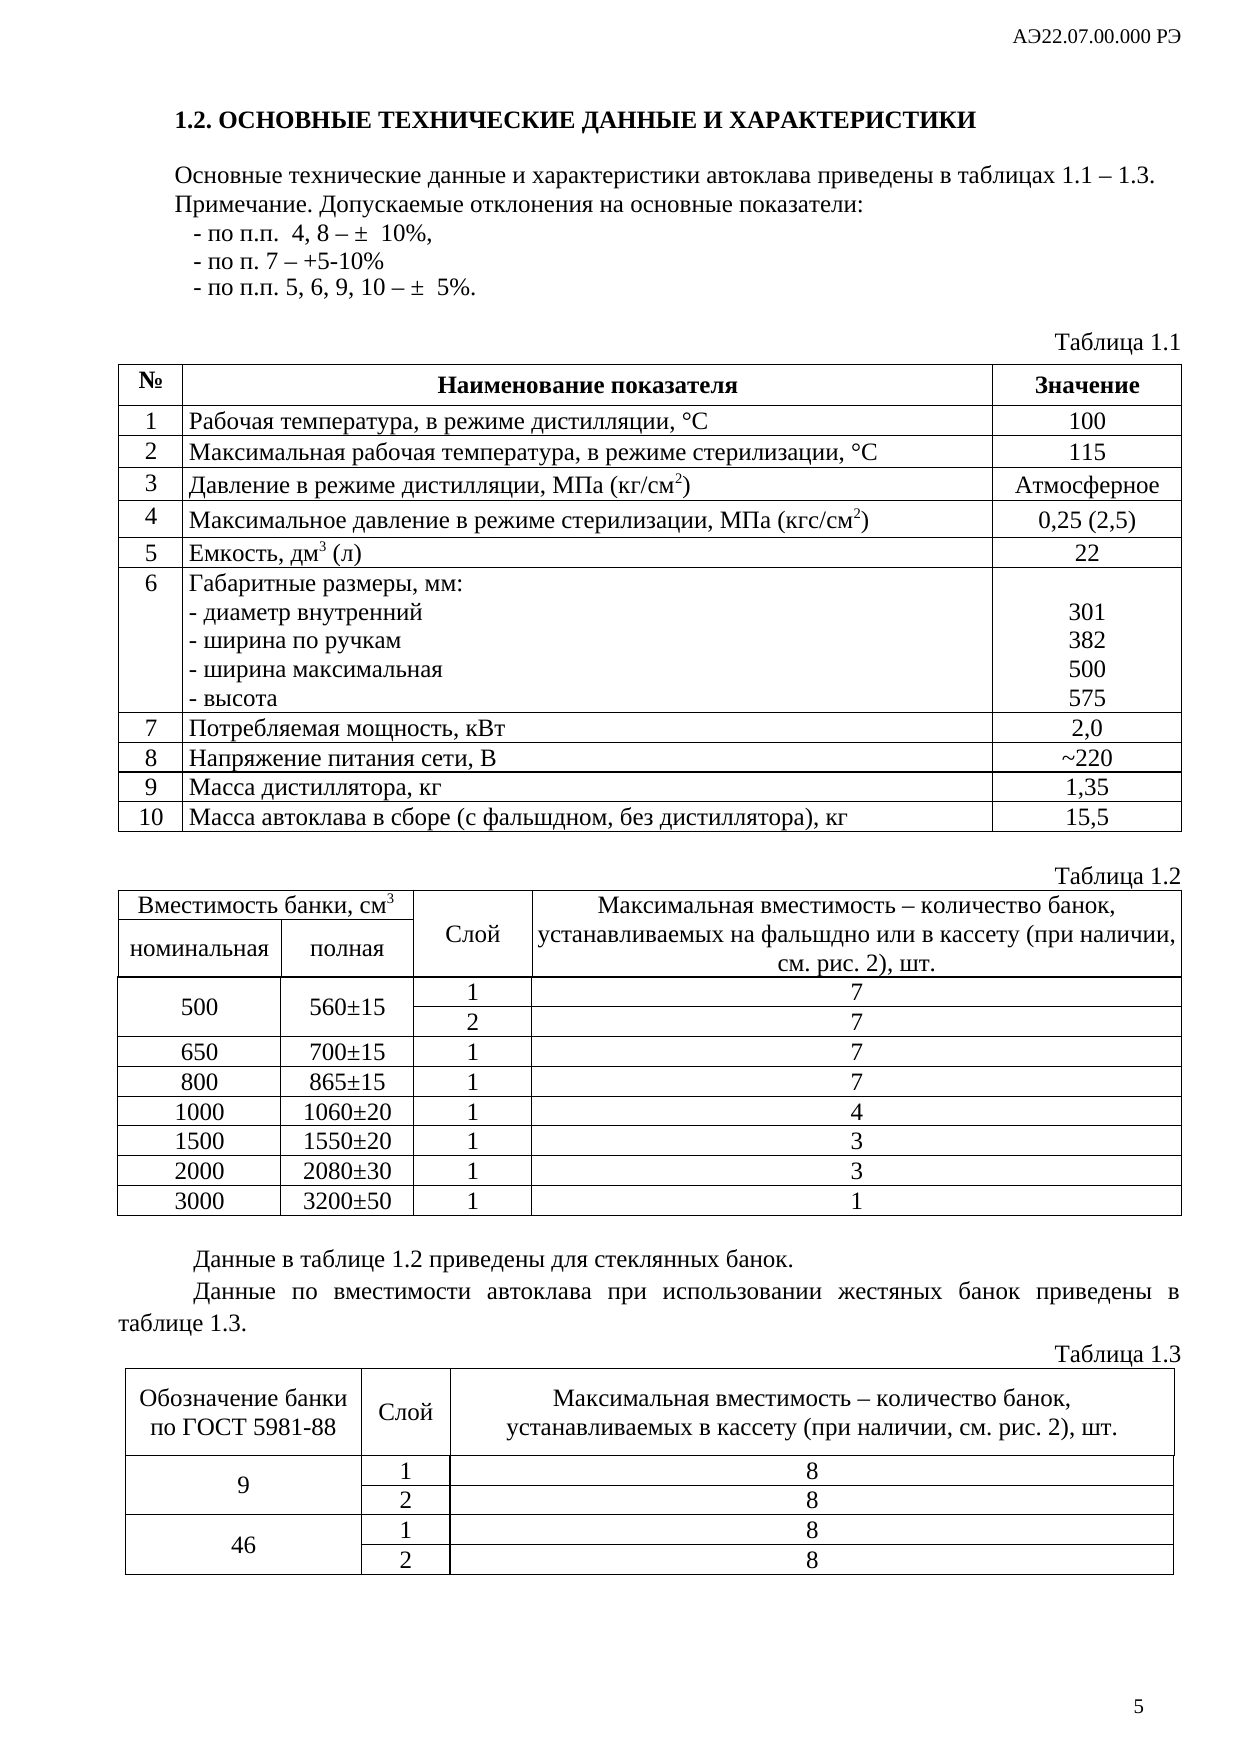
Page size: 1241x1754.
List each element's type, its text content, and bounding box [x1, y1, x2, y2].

text - по п.п. 5, 6, 9, 10 – ± 5%. [118, 275, 1181, 301]
table_cell 2,0 [993, 713, 1181, 742]
table_header Слой [414, 891, 532, 976]
table_header Обозначение банки по ГОСТ 5981-88 [126, 1369, 361, 1455]
text - по п. 7 – +5-10% [118, 246, 1181, 275]
table_cell Емкость, дм3 (л) [183, 538, 992, 567]
text Таблица 1.2 [118, 861, 1181, 889]
table_cell 1,35 [993, 773, 1181, 801]
table_cell 301 382 500 575 [993, 568, 1181, 712]
table_cell 5 [119, 538, 182, 567]
text Таблица 1.1 [118, 327, 1181, 356]
table_cell 1500 [118, 1126, 280, 1155]
table_cell Масса автоклава в сборе (с фальшдном, без дистиллятора), кг [183, 802, 992, 831]
table_cell 1 [414, 1126, 531, 1155]
table_header Наименование показателя [183, 365, 992, 405]
table_cell 1 [414, 1186, 531, 1215]
text Данные в таблице 1.2 приведены для стеклянных банок. [118, 1244, 1181, 1273]
table_cell 1 [362, 1456, 449, 1484]
table_header Максимальная вместимость – количество банок, устанавливаемых на фальшдно или в кассету (при наличии, см. рис. 2), шт. [533, 891, 1181, 976]
table_cell 8 [451, 1545, 1173, 1574]
table_cell 2 [362, 1486, 449, 1514]
table_cell 100 [993, 406, 1181, 435]
table_cell 8 [451, 1456, 1173, 1484]
table_cell 4 [119, 501, 182, 537]
table_cell ~220 [993, 743, 1181, 771]
table_cell 2000 [118, 1156, 280, 1185]
table_cell Напряжение питания сети, В [183, 743, 992, 771]
table_cell полная [282, 920, 413, 976]
table_cell Атмосферное [993, 468, 1181, 500]
table_cell 8 [119, 743, 182, 771]
table_cell 7 [532, 1067, 1181, 1096]
table_cell 3 [532, 1156, 1181, 1185]
table_cell 8 [451, 1515, 1173, 1544]
table_cell Потребляемая мощность, кВт [183, 713, 992, 742]
text Данные по вместимости автоклава при использовании жестяных банок приведены в таблице 1.3. [118, 1276, 1181, 1336]
table_cell 1 [532, 1186, 1181, 1215]
table_cell 7 [532, 1007, 1181, 1036]
table_cell 7 [532, 1037, 1181, 1066]
table_cell 800 [118, 1067, 280, 1096]
table_cell 3200±50 [281, 1186, 413, 1215]
table_cell 7 [119, 713, 182, 742]
table_cell 650 [118, 1037, 280, 1066]
table_cell 115 [993, 436, 1181, 467]
table_cell 1060±20 [281, 1097, 413, 1125]
table_cell 4 [532, 1097, 1181, 1125]
table_cell 2080±30 [281, 1156, 413, 1185]
table_cell 3000 [118, 1186, 280, 1215]
table_cell 46 [126, 1515, 361, 1574]
table_cell 700±15 [281, 1037, 413, 1066]
table_cell 865±15 [281, 1067, 413, 1096]
table_cell 15,5 [993, 802, 1181, 831]
table_cell 1 [362, 1515, 449, 1544]
table_header Слой [362, 1369, 450, 1455]
table_cell Масса дистиллятора, кг [183, 773, 992, 801]
table_cell номинальная [119, 920, 281, 976]
table_cell 1000 [118, 1097, 280, 1125]
table_header Максимальная вместимость – количество банок, устанавливаемых в кассету (при наличии, см. рис. 2), шт. [451, 1369, 1174, 1455]
table_cell 500 [118, 978, 280, 1036]
table_cell 1 [414, 1067, 531, 1096]
table_header № [119, 365, 182, 405]
text Примечание. Допускаемые отклонения на основные показатели: [118, 189, 1181, 218]
table_cell 1550±20 [281, 1126, 413, 1155]
table_cell Максимальная рабочая температура, в режиме стерилизации, °С [183, 436, 992, 467]
table_cell Давление в режиме дистилляции, МПа (кг/см2) [183, 468, 992, 500]
table_cell 1 [414, 1037, 531, 1066]
table_cell Максимальное давление в режиме стерилизации, МПа (кгс/см2) [183, 501, 992, 537]
table_cell Габаритные размеры, мм: - диаметр внутренний - ширина по ручкам - ширина максимальная - высота [183, 568, 992, 712]
table_cell 1 [414, 978, 531, 1006]
table_cell 6 [119, 568, 182, 712]
table_cell 9 [119, 773, 182, 801]
table_cell 0,25 (2,5) [993, 501, 1181, 537]
table_cell 2 [362, 1545, 449, 1574]
table_cell Рабочая температура, в режиме дистилляции, °С [183, 406, 992, 435]
text 1.2. ОСНОВНЫЕ ТЕХНИЧЕСКИЕ ДАННЫЕ И ХАРАКТЕРИСТИКИ [118, 106, 1181, 134]
table_cell 7 [532, 978, 1181, 1006]
table_cell 560±15 [281, 978, 413, 1036]
table_header Вместимость банки, см3 [119, 891, 413, 919]
table_cell 3 [532, 1126, 1181, 1155]
table_cell 22 [993, 538, 1181, 567]
table_cell 1 [119, 406, 182, 435]
text Основные технические данные и характеристики автоклава приведены в таблицах 1.1 – 1.3. [118, 163, 1181, 189]
table_cell 9 [126, 1456, 361, 1514]
text Таблица 1.3 [118, 1339, 1181, 1368]
table_cell 3 [119, 468, 182, 500]
table_cell 2 [119, 436, 182, 467]
table_header Значение [993, 365, 1181, 405]
table_cell 8 [451, 1486, 1173, 1514]
table_cell 1 [414, 1156, 531, 1185]
text - по п.п. 4, 8 – ± 10%, [118, 218, 1181, 246]
table_cell 2 [414, 1007, 531, 1036]
table_cell 10 [119, 802, 182, 831]
table_cell 1 [414, 1097, 531, 1125]
